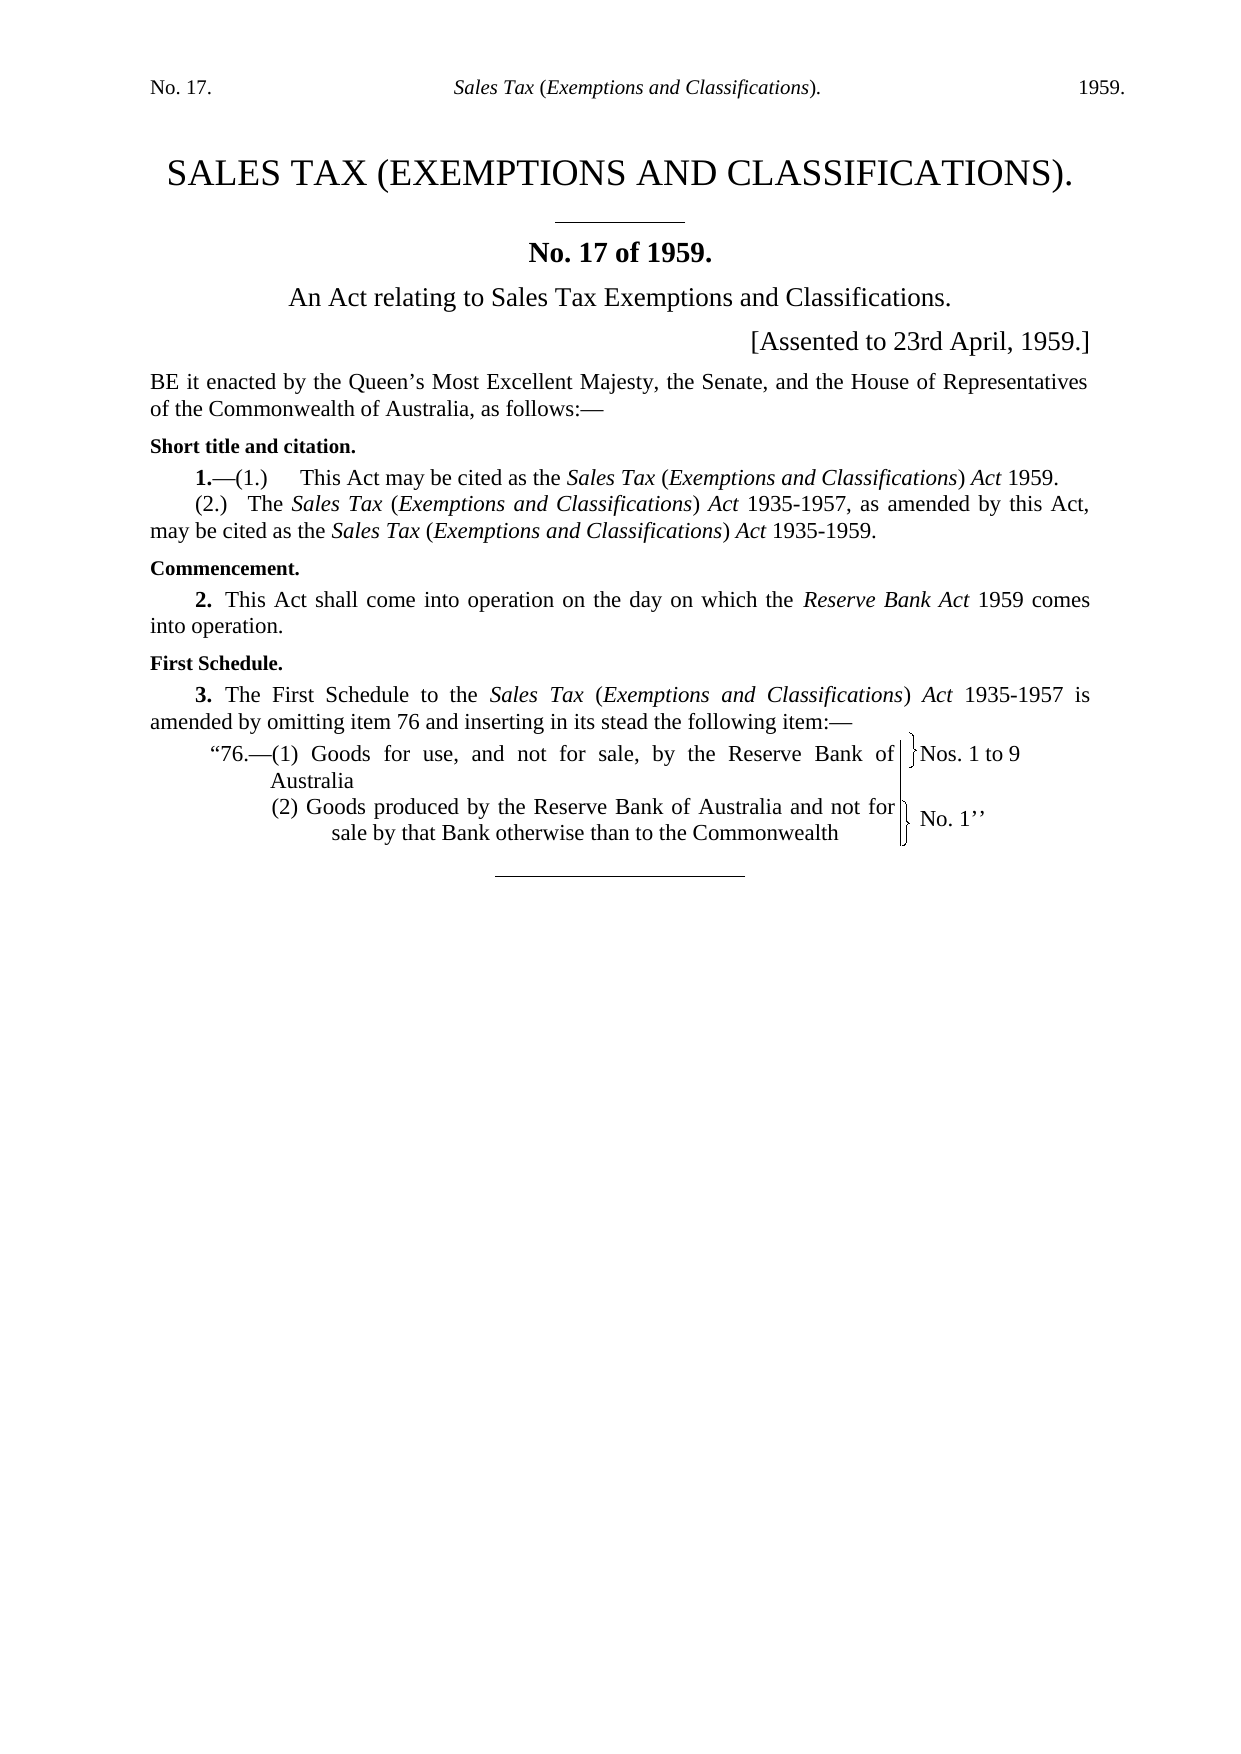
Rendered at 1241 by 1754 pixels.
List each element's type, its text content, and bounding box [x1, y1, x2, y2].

text Commencement. [150, 556, 1090, 579]
text BE it enacted by the Queen’s Most Excellent Majesty, the Senate, and the House of Representatives of the Commonwealth of Australia, as follows:— [150, 368, 1090, 421]
text [Assented to 23rd April, 1959.] [150, 325, 1090, 356]
text (2.) The Sales Tax (Exemptions and Classifications) Act 1935-1957, as amended by this Act, may be cited as the Sales Tax (Exemptions and Classifications) Act 1935-1959. [150, 490, 1090, 543]
table_cell (2) Goods produced by the Reserve Bank of Australia and not for sale by that Bank otherwise than to the Commonwealth [146, 793, 900, 846]
text 2. This Act shall come into operation on the day on which the Reserve Bank Act 1959 comes into operation. [150, 586, 1090, 638]
table_header Nos. 1 to 9 [901, 740, 1086, 793]
table_header “76.—(1) Goods for use, and not for sale, by the Reserve Bank of Australia [146, 740, 900, 793]
text 3. The First Schedule to the Sales Tax (Exemptions and Classifications) Act 1935-1957 is amended by omitting item 76 and inserting in its stead the following item:— [150, 681, 1090, 734]
text 1.—(1.) This Act may be cited as the Sales Tax (Exemptions and Classifications) Act 1959. [150, 464, 1090, 490]
text No. 17 of 1959. [150, 235, 1090, 269]
table_cell No. 1’’ [901, 793, 1086, 846]
text SALES TAX (EXEMPTIONS AND CLASSIFICATIONS). [150, 150, 1090, 193]
text First Schedule. [150, 651, 1090, 675]
text Short title and citation. [150, 434, 1090, 458]
text An Act relating to Sales Tax Exemptions and Classifications. [150, 281, 1090, 312]
